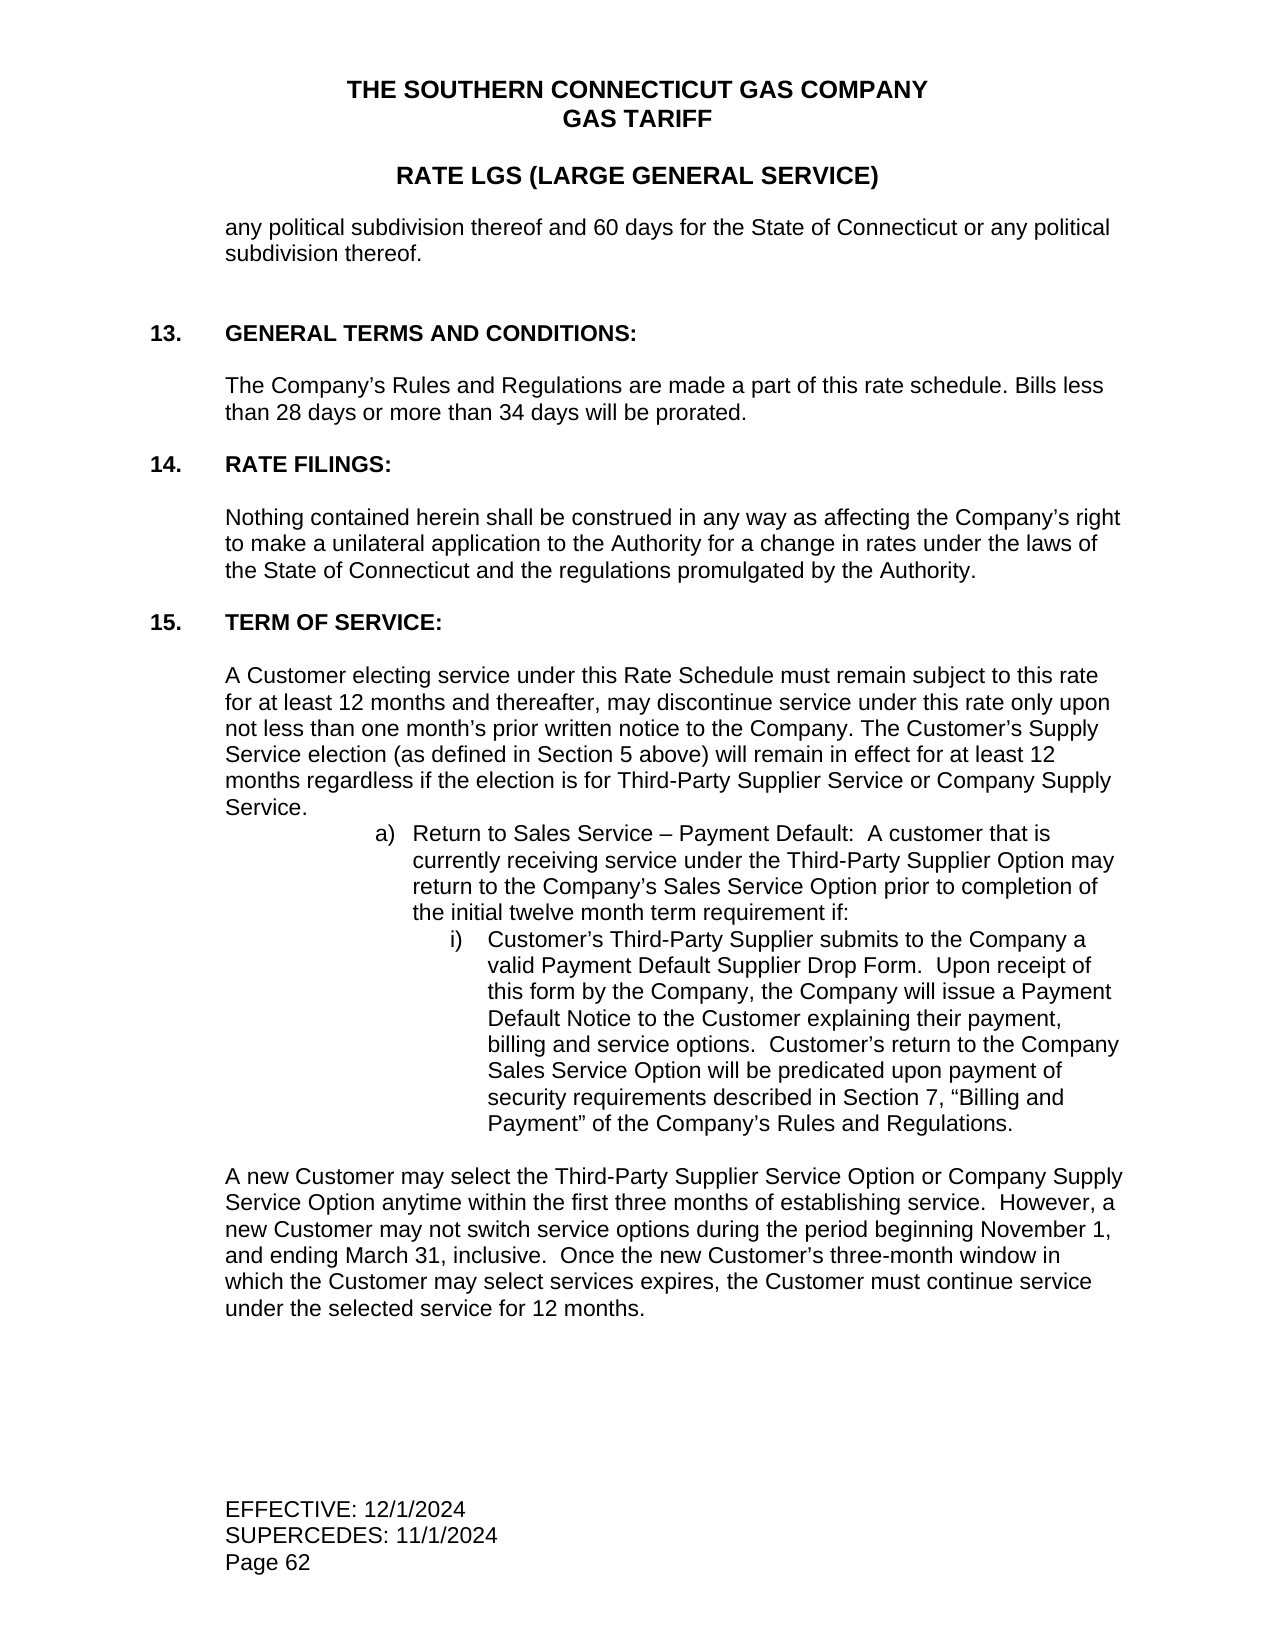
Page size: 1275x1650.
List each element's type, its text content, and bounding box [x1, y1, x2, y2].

list Customer’s Third-Party Supplier submits to the Company a valid Payment Default Supplier Drop Form. Upon receipt of this form by the Company, the Company will issue a Payment Default Notice to the Customer explaining their payment, billing and service options. Customer’s return to the Company Sales Service Option will be predicated upon payment of security requirements described in Section 7, “Billing and Payment” of the Company’s Rules and Regulations. [450, 926, 1125, 1136]
text 14. RATE FILINGS: [150, 451, 1125, 478]
text 15. TERM OF SERVICE: [150, 609, 1125, 636]
text 13. GENERAL TERMS AND CONDITIONS: [150, 319, 1125, 346]
text A Customer electing service under this Rate Schedule must remain subject to this rate for at least 12 months and thereafter, may discontinue service under this rate only upon not less than one month’s prior written notice to the Company. The Customer’s Supply Service election (as defined in Section 5 above) will remain in effect for at least 12 months regardless if the election is for Third-Party Supplier Service or Company Supply Service. [225, 662, 1125, 820]
text A new Customer may select the Third-Party Supplier Service Option or Company Supply Service Option anytime within the first three months of establishing service. However, a new Customer may not switch service options during the period beginning November 1, and ending March 31, inclusive. Once the new Customer’s three-month window in which the Customer may select services expires, the Customer must continue service under the selected service for 12 months. [94, 1163, 1125, 1321]
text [225, 214, 1125, 267]
list Return to Sales Service – Payment Default: A customer that is currently receiving service under the Third-Party Supplier Option may return to the Company’s Sales Service Option prior to completion of the initial twelve month term requirement if: [375, 820, 1125, 926]
text Nothing contained herein shall be construed in any way as affecting the Company’s right to make a unilateral application to the Authority for a change in rates under the laws of the State of Connecticut and the regulations promulgated by the Authority. [225, 504, 1125, 583]
text The Company’s Rules and Regulations are made a part of this rate schedule. Bills less than 28 days or more than 34 days will be prorated. [225, 372, 1125, 425]
